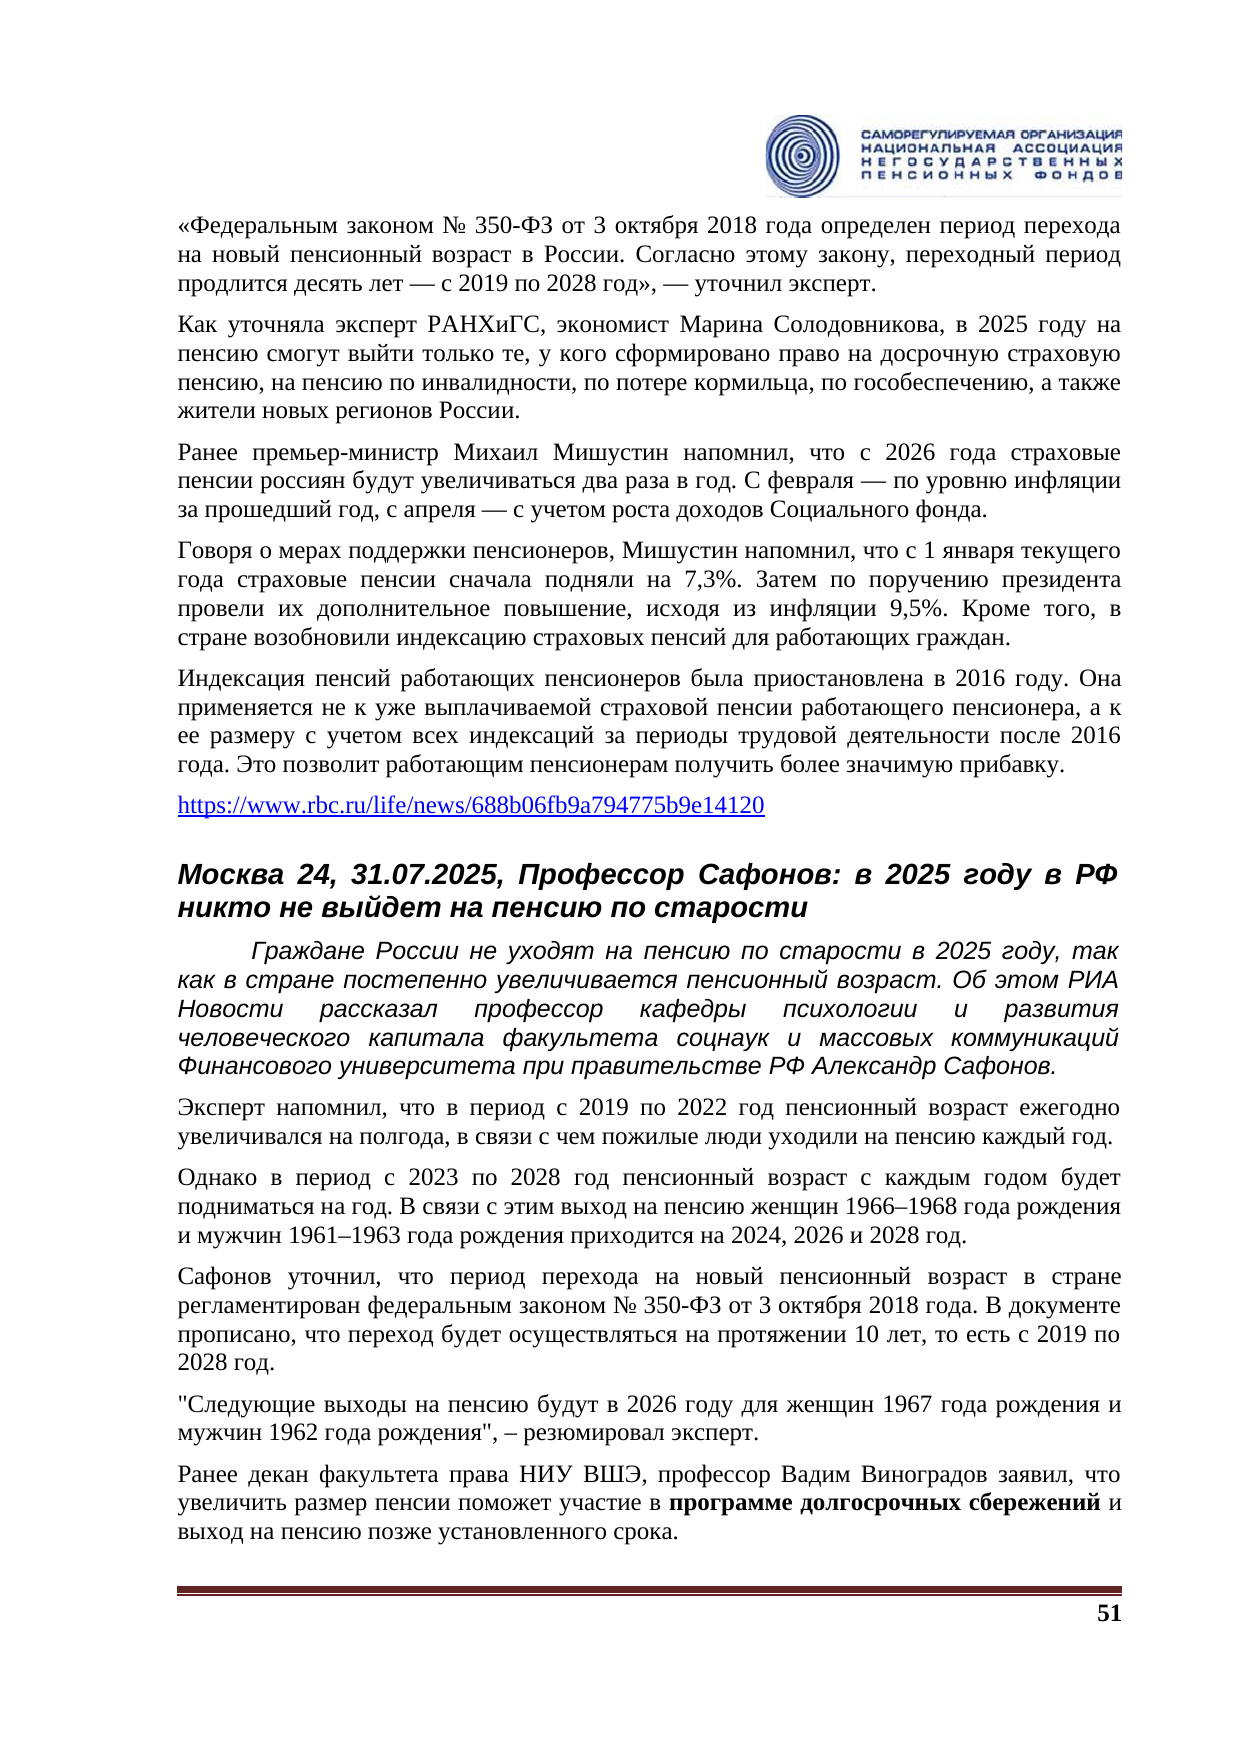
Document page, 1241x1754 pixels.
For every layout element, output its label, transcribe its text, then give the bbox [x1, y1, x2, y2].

text Сафонов уточнил, что период перехода на новый пенсионный возраст в стране регламентирован федеральным законом № 350-ФЗ от 3 октября 2018 года. В документе прописано, что переход будет осуществляться на протяжении 10 лет, то есть с 2019 по 2028 год. [177, 1261, 1122, 1376]
text https://www.rbc.ru/life/news/688b06fb9a794775b9e14120 [177, 790, 1122, 819]
text Индексация пенсий работающих пенсионеров была приостановлена в 2016 году. Она применяется не к уже выплачиваемой страховой пенсии работающего пенсионера, а к ее размеру с учетом всех индексаций за периоды трудовой деятельности после 2016 года. Это позволит работающим пенсионерам получить более значимую прибавку. [177, 663, 1122, 778]
text Говоря о мерах поддержки пенсионеров, Мишустин напомнил, что с 1 января текущего года страховые пенсии сначала подняли на 7,3%. Затем по поручению президента провели их дополнительное повышение, исходя из инфляции 9,5%. Кроме того, в стране возобновили индексацию страховых пенсий для работающих граждан. [177, 535, 1122, 650]
text "Следующие выходы на пенсию будут в 2026 году для женщин 1967 года рождения и мужчин 1962 года рождения", – резюмировал эксперт. [177, 1389, 1122, 1446]
subtitle Москва 24, 31.07.2025, Профессор Сафонов: в 2025 году в РФ никто не выйдет на пенсию по старости [177, 857, 1122, 924]
text Ранее декан факультета права НИУ ВШЭ, профессор Вадим Виноградов заявил, что увеличить размер пенсии поможет участие в программе долгосрочных сбережений и выход на пенсию позже установленного срока. [177, 1459, 1122, 1545]
text Эксперт напомнил, что в период с 2019 по 2022 год пенсионный возраст ежегодно увеличивался на полгода, в связи с чем пожилые люди уходили на пенсию каждый год. [177, 1092, 1122, 1150]
subtitle Граждане России не уходят на пенсию по старости в 2025 году, так как в стране постепенно увеличивается пенсионный возраст. Об этом РИА Новости рассказал профессор кафедры психологии и развития человеческого капитала факультета соцнаук и массовых коммуникаций Финансового университета при правительстве РФ Александр Сафонов. [177, 936, 1122, 1080]
text Однако в период с 2023 по 2028 год пенсионный возраст с каждым годом будет подниматься на год. В связи с этим выход на пенсию женщин 1966–1968 года рождения и мужчин 1961–1963 года рождения приходится на 2024, 2026 и 2028 год. [177, 1162, 1122, 1249]
text Ранее премьер-министр Михаил Мишустин напомнил, что с 2026 года страховые пенсии россиян будут увеличиваться два раза в год. С февраля — по уровню инфляции за прошедший год, с апреля — с учетом роста доходов Социального фонда. [177, 437, 1122, 523]
picture [765, 115, 1123, 198]
text Как уточняла эксперт РАНХиГС, экономист Марина Солодовникова, в 2025 году на пенсию смогут выйти только те, у кого сформировано право на досрочную страховую пенсию, на пенсию по инвалидности, по потере кормильца, по гособеспечению, а также жители новых регионов России. [177, 309, 1122, 424]
text «Федеральным законом № 350-ФЗ от 3 октября 2018 года определен период перехода на новый пенсионный возраст в России. Согласно этому закону, переходный период продлится десять лет — с 2019 по 2028 год», — уточнил эксперт. [177, 210, 1122, 297]
